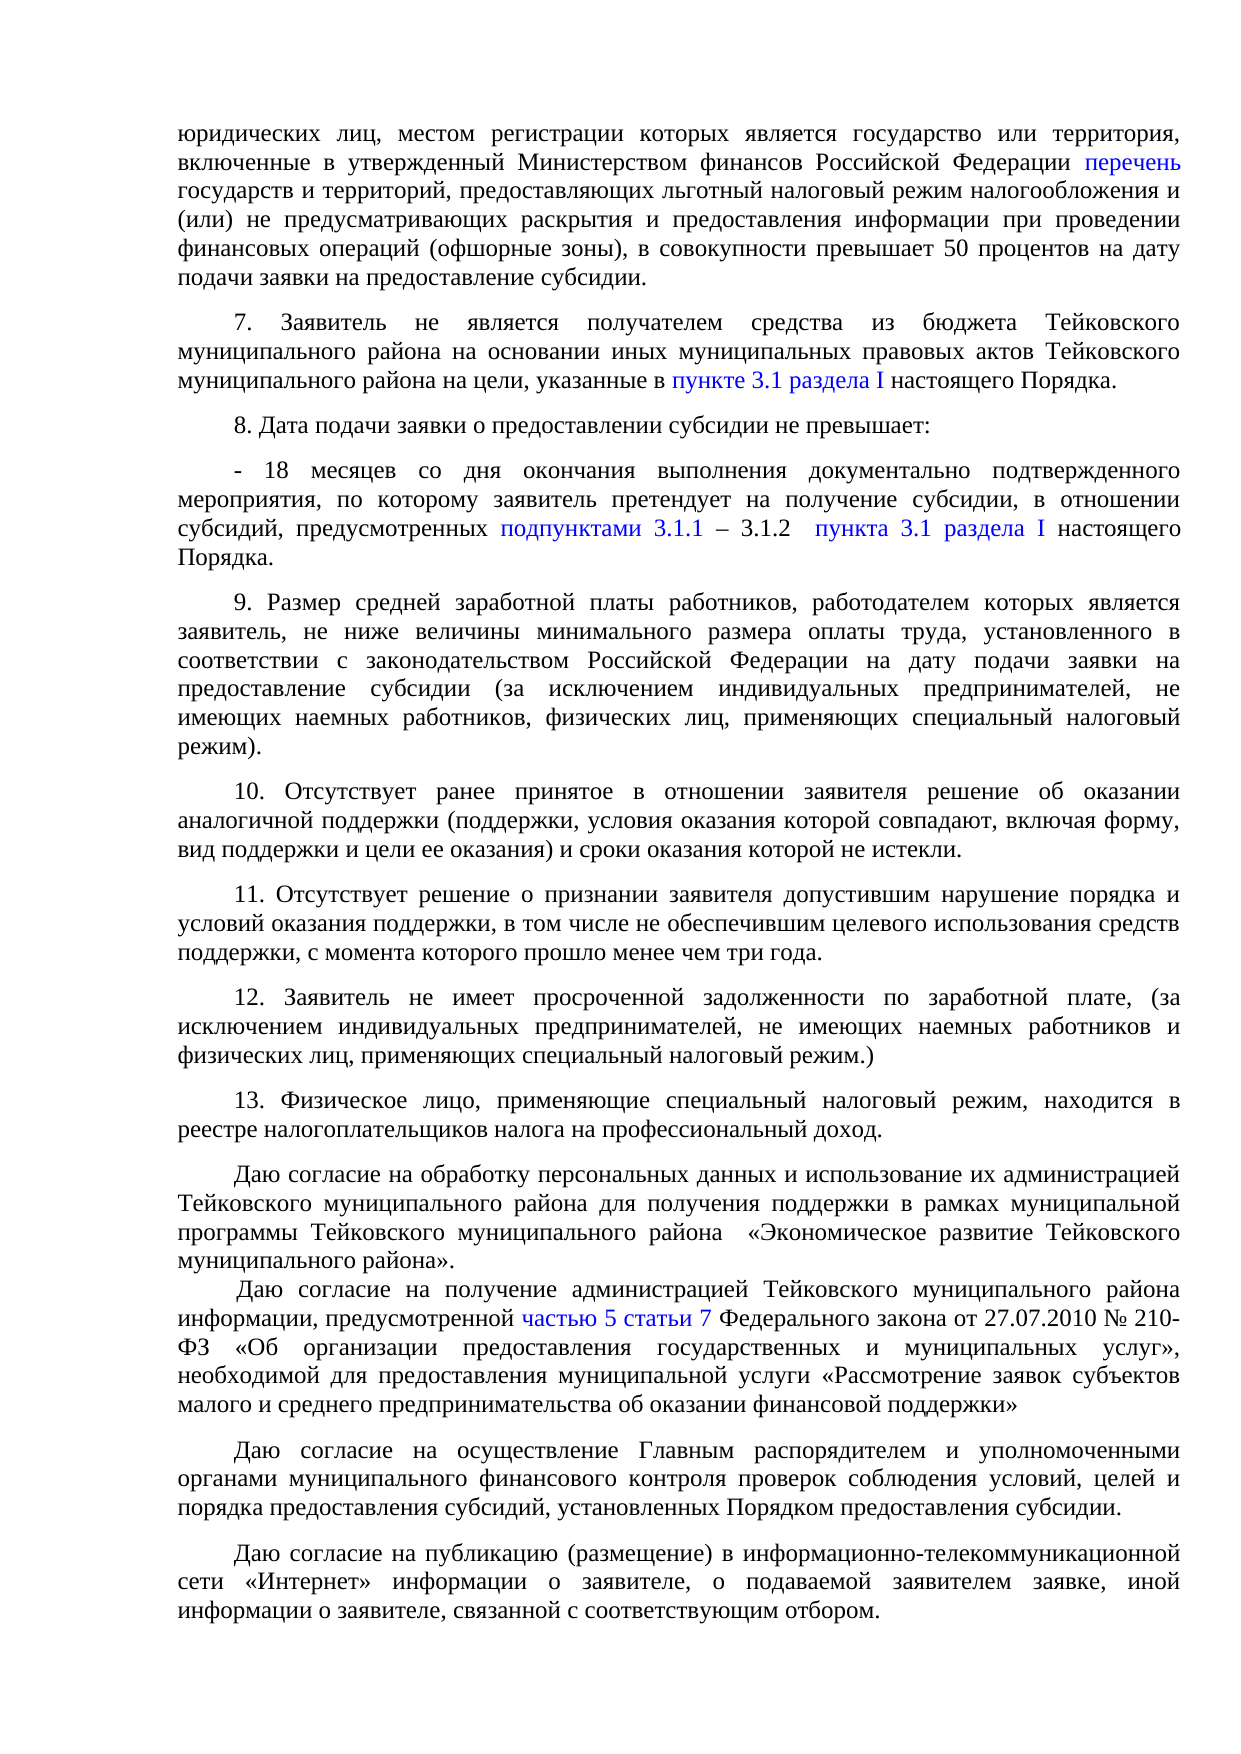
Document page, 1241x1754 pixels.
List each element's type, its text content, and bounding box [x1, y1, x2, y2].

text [177, 118, 1181, 291]
title Даю согласие на получение администрацией Тейковского муниципального района информации, предусмотренной частью 5 статьи 7 Федерального закона от 27.07.2010 № 210-ФЗ «Об организации предоставления государственных и муниципальных услуг», необходимой для предоставления муниципальной услуги «Рассмотрение заявок субъектов малого и среднего предпринимательства об оказании финансовой поддержки» [177, 1274, 1181, 1418]
text Даю согласие на публикацию (размещение) в информационно-телекоммуникационной сети «Интернет» информации о заявителе, о подаваемой заявителем заявке, иной информации о заявителе, связанной с соответствующим отбором. [177, 1538, 1181, 1624]
text Даю согласие на осуществление Главным распорядителем и уполномоченными органами муниципального финансового контроля проверок соблюдения условий, целей и порядка предоставления субсидий, установленных Порядком предоставления субсидии. [177, 1435, 1181, 1521]
text 12. Заявитель не имеет просроченной задолженности по заработной плате, (за исключением индивидуальных предпринимателей, не имеющих наемных работников и физических лиц, применяющих специальный налоговый режим.) [177, 982, 1181, 1068]
text 8. Дата подачи заявки о предоставлении субсидии не превышает: [177, 410, 1181, 439]
text 13. Физическое лицо, применяющие специальный налоговый режим, находится в реестре налогоплательщиков налога на профессиональный доход. [177, 1085, 1181, 1143]
text - 18 месяцев со дня окончания выполнения документально подтвержденного мероприятия, по которому заявитель претендует на получение субсидии, в отношении субсидий, предусмотренных подпунктами 3.1.1 – 3.1.2 пункта 3.1 раздела I настоящего Порядка. [177, 456, 1181, 571]
text 10. Отсутствует ранее принятое в отношении заявителя решение об оказании аналогичной поддержки (поддержки, условия оказания которой совпадают, включая форму, вид поддержки и цели ее оказания) и сроки оказания которой не истекли. [177, 776, 1181, 863]
text 7. Заявитель не является получателем средства из бюджета Тейковского муниципального района на основании иных муниципальных правовых актов Тейковского муниципального района на цели, указанные в пункте 3.1 раздела I настоящего Порядка. [177, 307, 1181, 393]
text 11. Отсутствует решение о признании заявителя допустившим нарушение порядка и условий оказания поддержки, в том числе не обеспечившим целевого использования средств поддержки, с момента которого прошло менее чем три года. [177, 879, 1181, 966]
text 9. Размер средней заработной платы работников, работодателем которых является заявитель, не ниже величины минимального размера оплаты труда, установленного в соответствии с законодательством Российской Федерации на дату подачи заявки на предоставление субсидии (за исключением индивидуальных предпринимателей, не имеющих наемных работников, физических лиц, применяющих специальный налоговый режим). [177, 587, 1181, 760]
text Даю согласие на обработку персональных данных и использование их администрацией Тейковского муниципального района для получения поддержки в рамках муниципальной программы Тейковского муниципального района «Экономическое развитие Тейковского муниципального района». [177, 1159, 1181, 1274]
